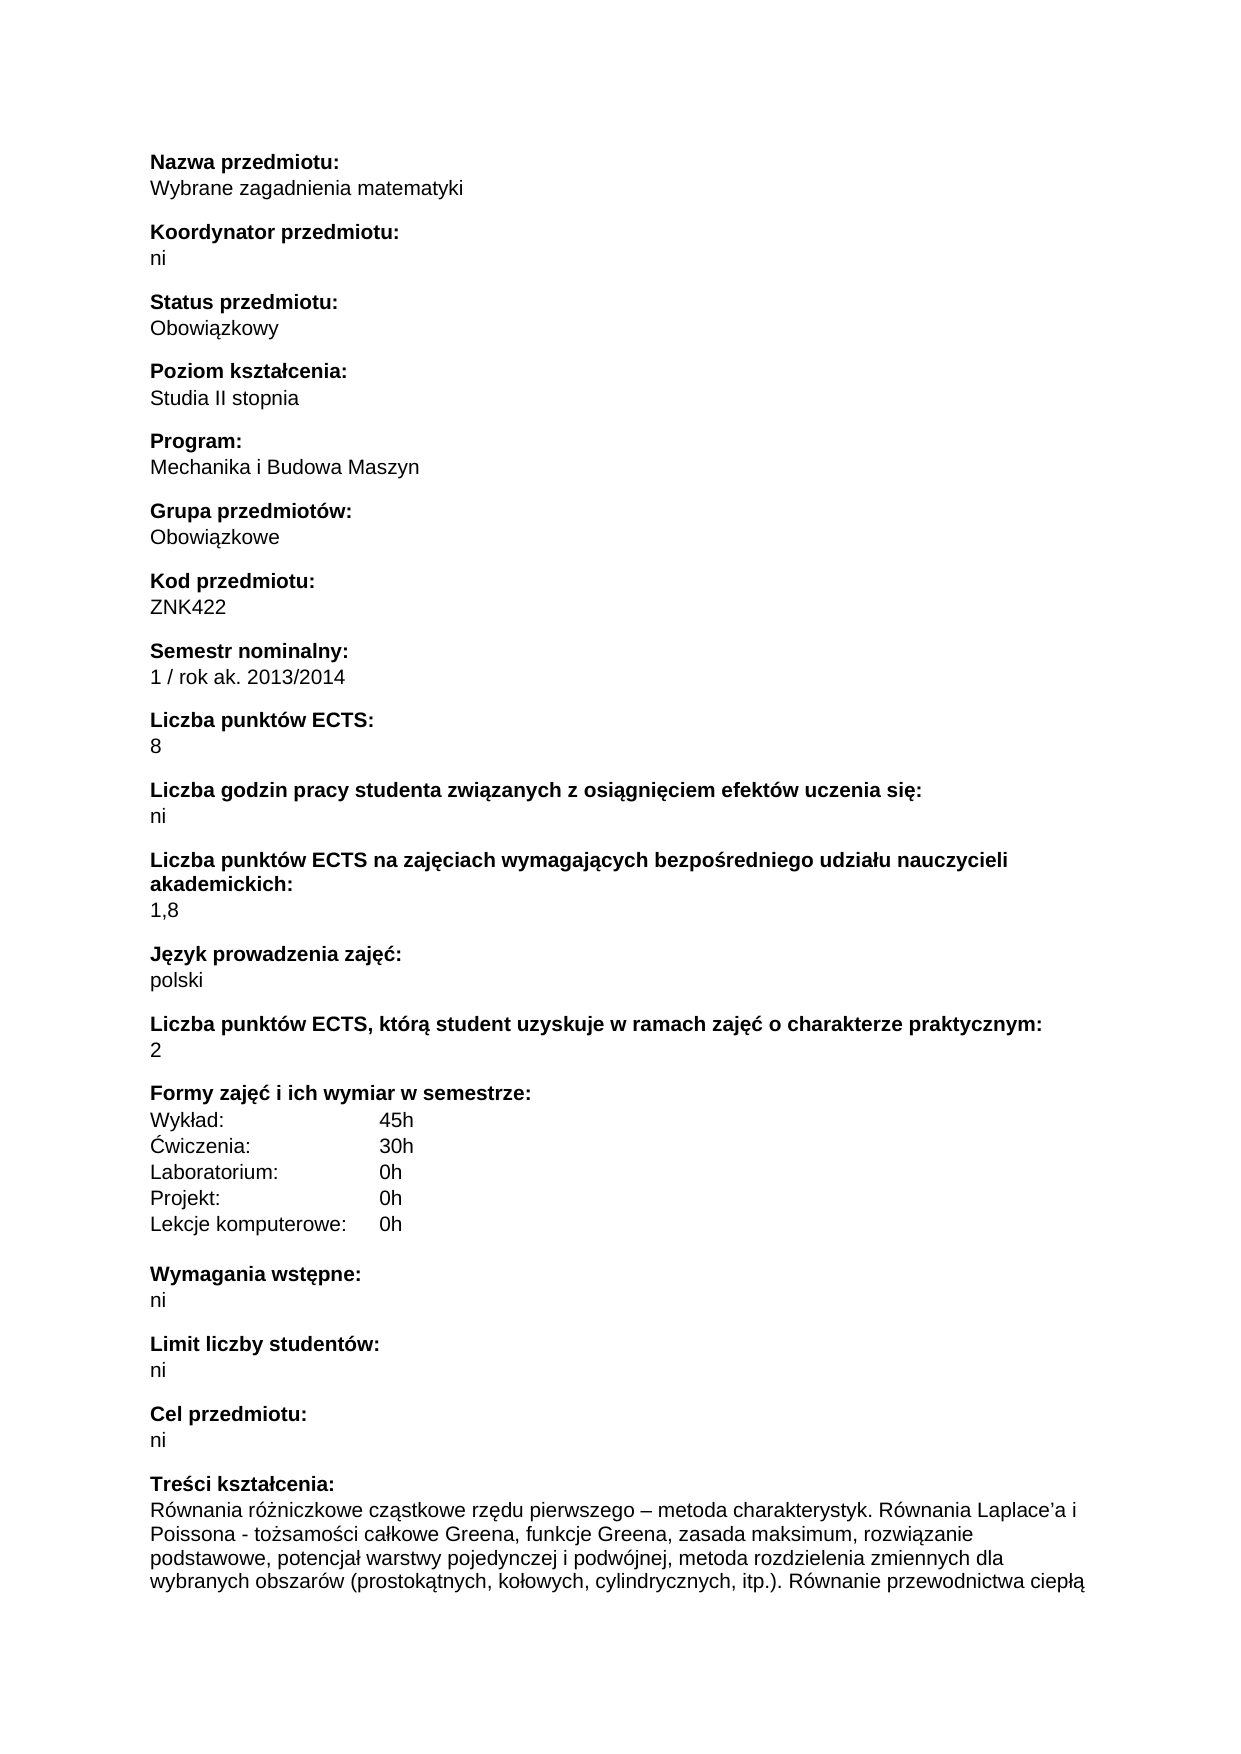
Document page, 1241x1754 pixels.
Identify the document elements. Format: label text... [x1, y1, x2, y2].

text Grupa przedmiotów: [150, 499, 1090, 523]
text Obowiązkowe [150, 525, 1090, 549]
table_cell Ćwiczenia: [140, 1134, 367, 1158]
text Liczba godzin pracy studenta związanych z osiągnięciem efektów uczenia się: [150, 778, 1090, 802]
text Mechanika i Budowa Maszyn [150, 455, 1090, 479]
table_cell 0h [369, 1210, 597, 1236]
text Kod przedmiotu: [150, 569, 1090, 593]
text 1 / rok ak. 2013/2014 [150, 664, 1090, 688]
text Cel przedmiotu: [150, 1402, 1090, 1426]
text polski [150, 968, 1090, 992]
text Koordynator przedmiotu: [150, 220, 1090, 244]
text ni [150, 804, 1090, 828]
text Limit liczby studentów: [150, 1332, 1090, 1356]
text Treści kształcenia: [150, 1471, 1090, 1495]
text Liczba punktów ECTS, którą student uzyskuje w ramach zajęć o charakterze praktycznym: [150, 1011, 1090, 1035]
text Liczba punktów ECTS: [150, 708, 1090, 732]
text Status przedmiotu: [150, 289, 1090, 313]
text Liczba punktów ECTS na zajęciach wymagających bezpośredniego udziału nauczycieli akademickich: [150, 848, 1090, 896]
text Program: [150, 429, 1090, 453]
text Semestr nominalny: [150, 638, 1090, 662]
text Poziom kształcenia: [150, 359, 1090, 383]
text ni [150, 1428, 1090, 1452]
text Studia II stopnia [150, 385, 1090, 409]
text ZNK422 [150, 595, 1090, 619]
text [150, 1497, 1090, 1593]
table_cell 30h [369, 1132, 597, 1158]
text ni [150, 246, 1090, 270]
text Wymagania wstępne: [150, 1262, 1090, 1286]
text Obowiązkowy [150, 316, 1090, 339]
text Nazwa przedmiotu: [150, 150, 1090, 174]
text ni [150, 1358, 1090, 1382]
table_cell Lekcje komputerowe: [140, 1212, 367, 1236]
table_cell 0h [369, 1158, 597, 1184]
text 8 [150, 734, 1090, 758]
table_cell Laboratorium: [140, 1160, 367, 1184]
table_header 45h [369, 1108, 597, 1132]
text ni [150, 1288, 1090, 1312]
table_header Wykład: [140, 1108, 367, 1132]
table_cell 0h [369, 1184, 597, 1210]
text Język prowadzenia zajęć: [150, 942, 1090, 966]
table_cell Projekt: [140, 1186, 367, 1210]
text 1,8 [150, 898, 1090, 922]
text Wybrane zagadnienia matematyki [150, 176, 1090, 200]
text 2 [150, 1037, 1090, 1061]
text Formy zajęć i ich wymiar w semestrze: [150, 1081, 1090, 1105]
